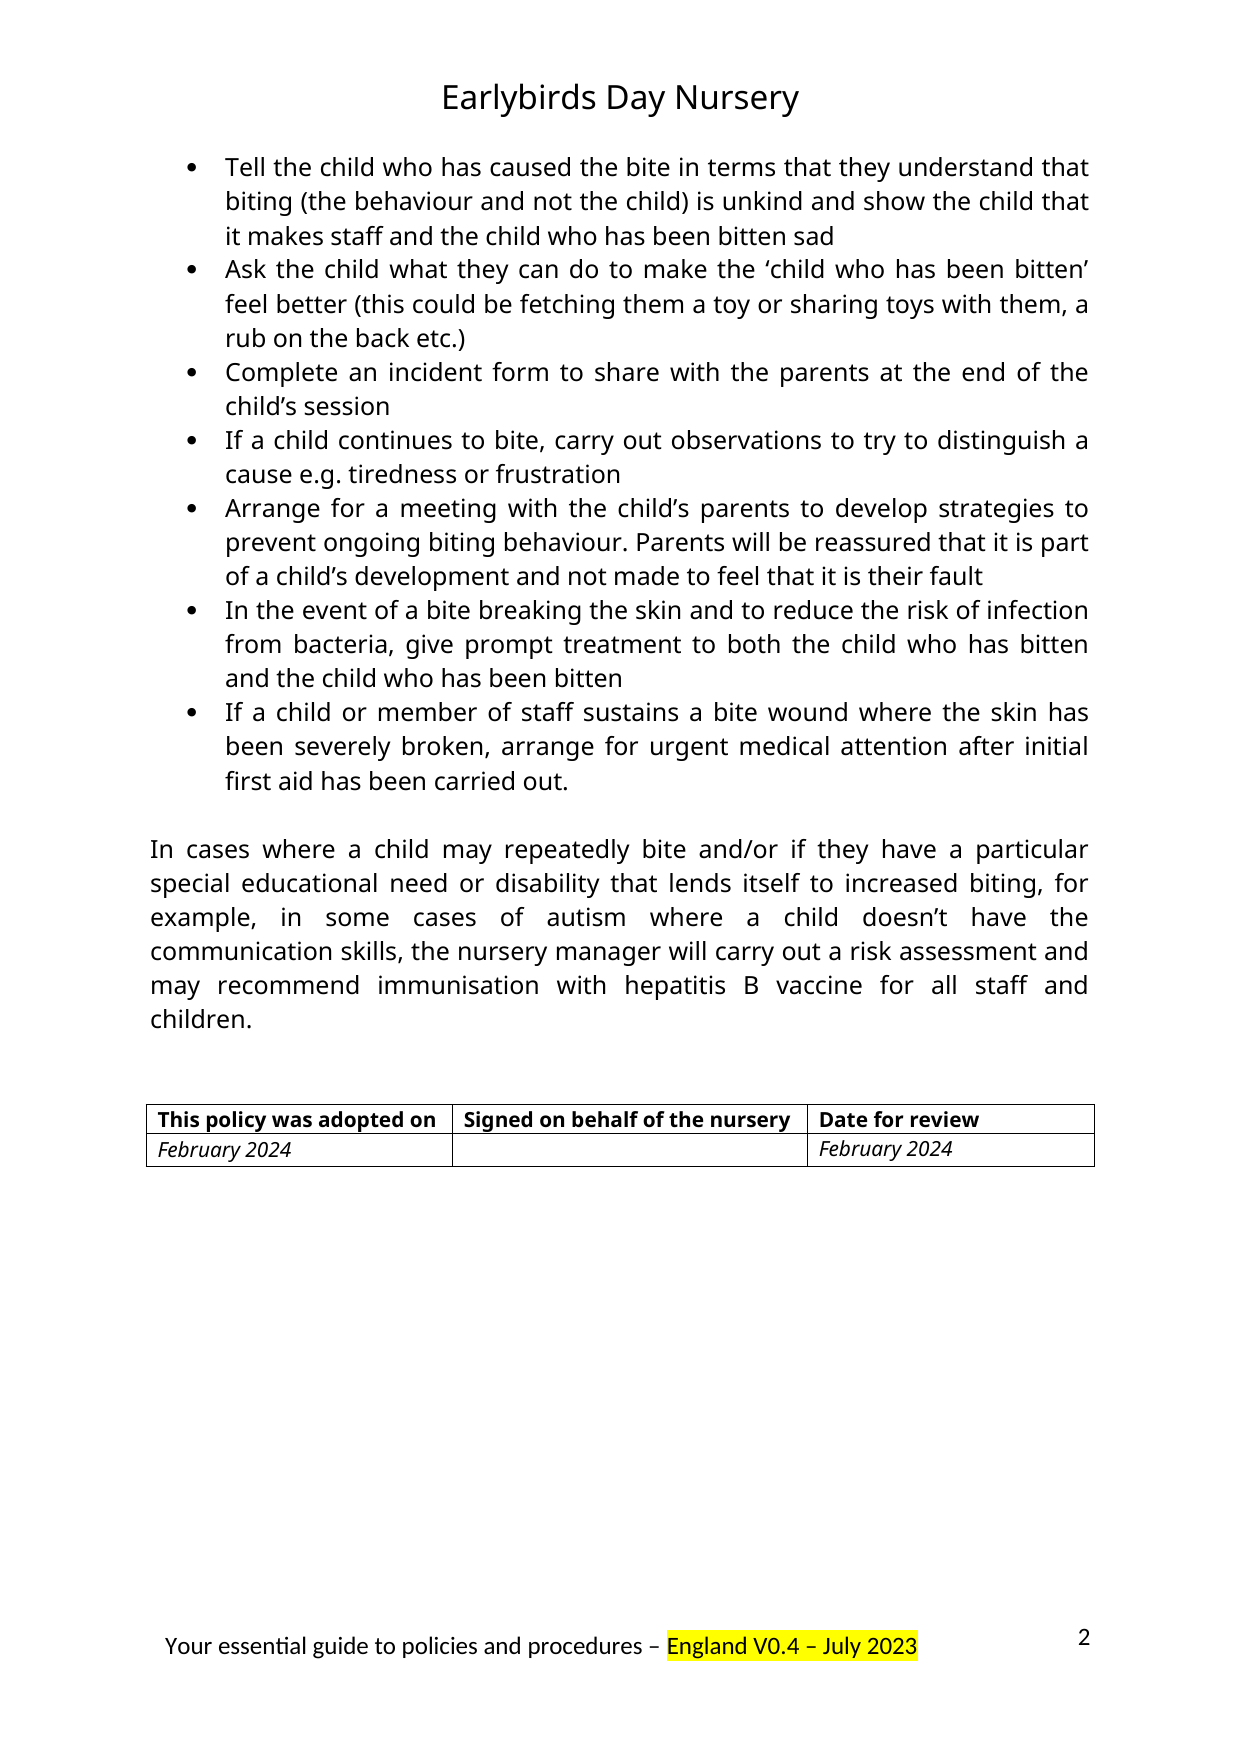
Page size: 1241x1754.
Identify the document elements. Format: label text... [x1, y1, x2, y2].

table_header This policy was adopted on [147, 1105, 452, 1133]
list In the event of a bite breaking the skin and to reduce the risk of infection from bacteria, give prompt treatment to both the child who has bitten and the child who has been bitten [187, 593, 1090, 695]
text In cases where a child may repeatedly bite and/or if they have a particular special educational need or disability that lends itself to increased biting, for example, in some cases of autism where a child doesn’t have the communication skills, the nursery manager will carry out a risk assessment and may recommend immunisation with hepatitis B vaccine for all staff and children. [150, 831, 1090, 1036]
table_header Signed on behalf of the nursery [453, 1105, 807, 1133]
table_header Date for review [808, 1105, 1094, 1133]
list Arrange for a meeting with the child’s parents to develop strategies to prevent ongoing biting behaviour. Parents will be reassured that it is part of a child’s development and not made to feel that it is their fault [187, 491, 1090, 593]
list Complete an incident form to share with the parents at the end of the child’s session [187, 354, 1090, 422]
list Ask the child what they can do to make the ‘child who has been bitten’ feel better (this could be fetching them a toy or sharing toys with them, a rub on the back etc.) [187, 252, 1090, 354]
list If a child continues to bite, carry out observations to try to distinguish a cause e.g. tiredness or frustration [187, 422, 1090, 491]
list If a child or member of staff sustains a bite wound where the skin has been severely broken, arrange for urgent medical attention after initial first aid has been carried out. [187, 695, 1090, 797]
list Tell the child who has caused the bite in terms that they understand that biting (the behaviour and not the child) is unkind and show the child that it makes staff and the child who has been bitten sad [187, 150, 1090, 252]
table_cell February 2024 [147, 1134, 452, 1166]
table_cell February 2024 [808, 1134, 1094, 1166]
table_cell [453, 1134, 807, 1166]
